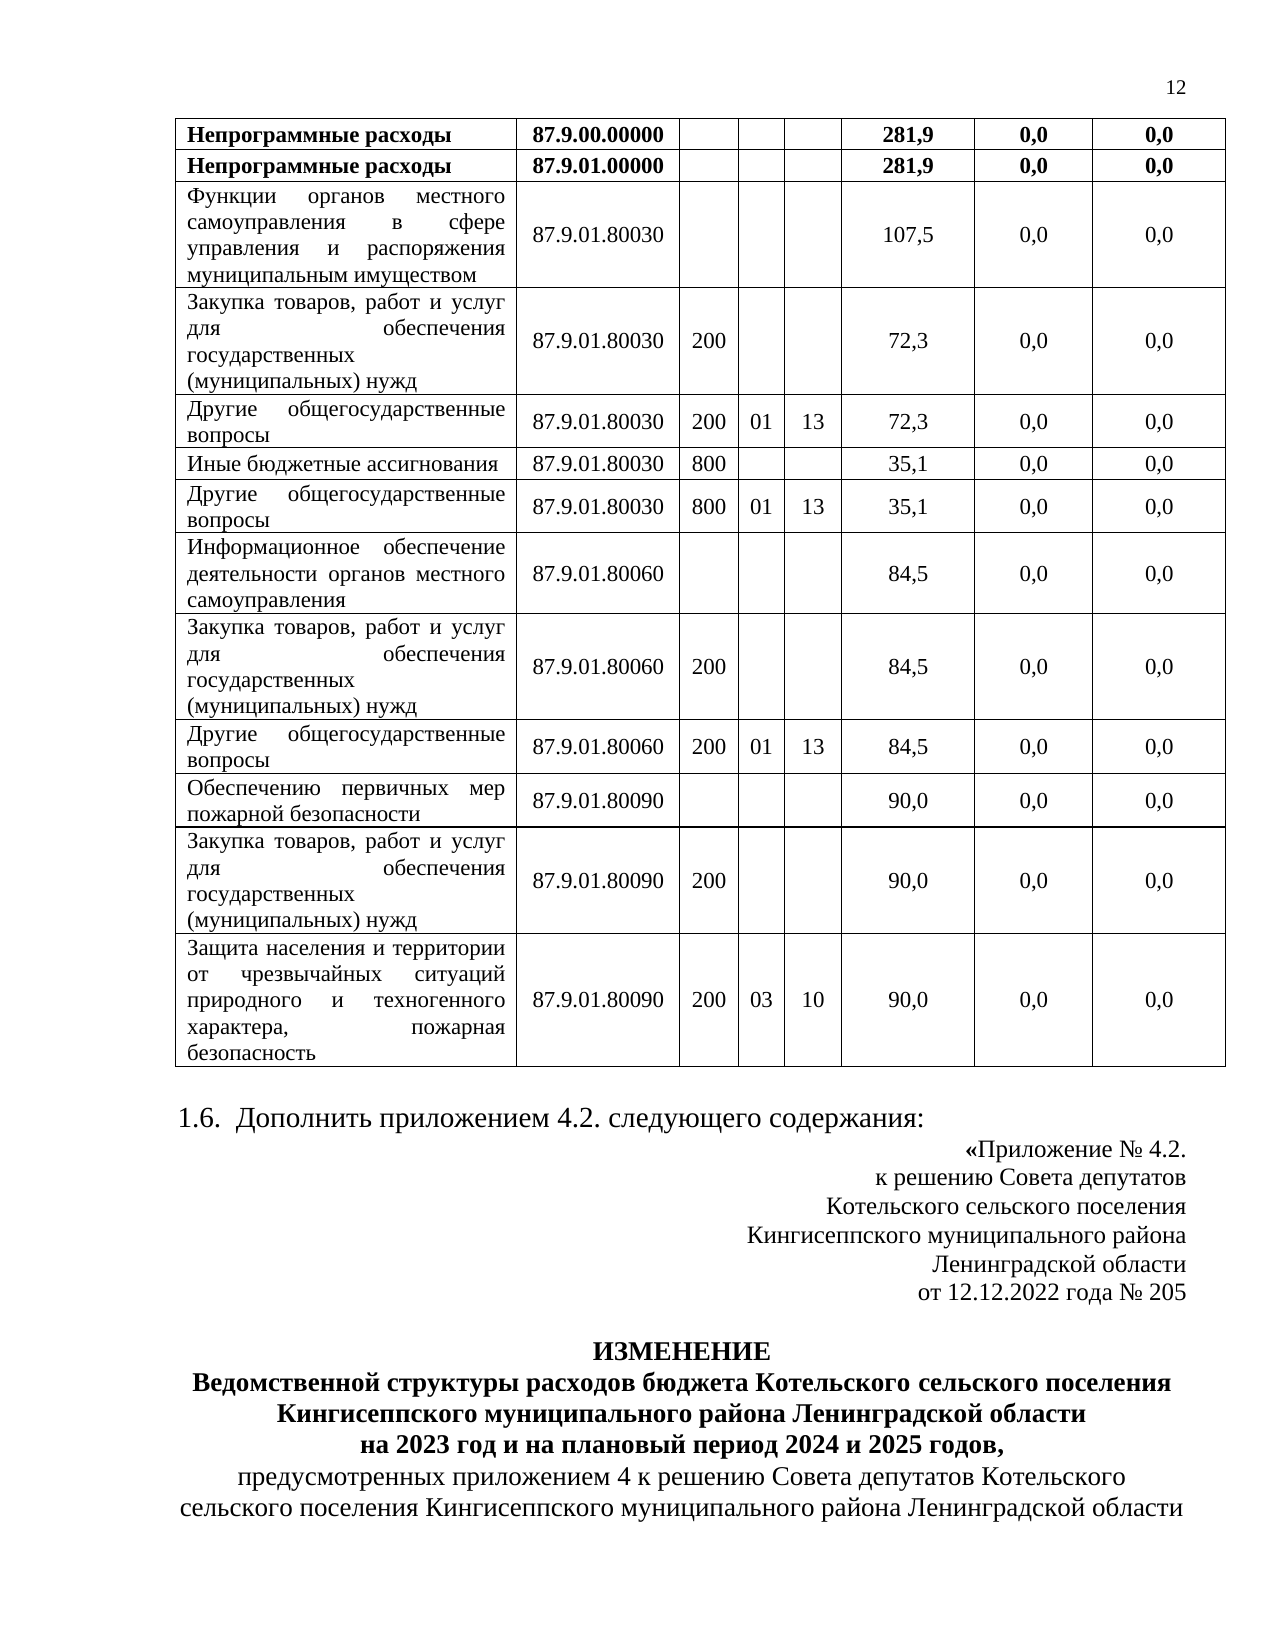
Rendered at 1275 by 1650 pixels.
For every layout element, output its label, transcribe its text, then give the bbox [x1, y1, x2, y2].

table_cell Функции органов местного самоуправления в сфере управления и распоряжения муниципальным имуществом [176, 182, 516, 287]
table_cell Другие общегосударственные вопросы [176, 395, 516, 447]
table_cell 13 [785, 395, 841, 447]
table_cell [739, 288, 784, 393]
table_cell [680, 182, 738, 287]
table_cell 0,0 [975, 480, 1092, 532]
table_cell 281,9 [842, 119, 974, 149]
table_cell 0,0 [975, 182, 1092, 287]
table_cell 72,3 [842, 288, 974, 393]
table_cell 13 [785, 720, 841, 773]
table_cell Непрограммные расходы [176, 150, 516, 181]
table_cell 87.9.01.80090 [517, 774, 679, 826]
table_cell 90,0 [842, 934, 974, 1066]
text 1.6. Дополнить приложением 4.2. следующего содержания: [177, 1100, 1186, 1134]
table_cell 200 [680, 934, 738, 1066]
table_cell 84,5 [842, 533, 974, 612]
table_cell 0,0 [1093, 448, 1225, 478]
table_cell 84,5 [842, 720, 974, 773]
table_cell [739, 448, 784, 478]
table_cell 0,0 [975, 119, 1092, 149]
table_cell 87.9.01.80030 [517, 448, 679, 478]
table_cell 10 [785, 934, 841, 1066]
table_cell [680, 533, 738, 612]
table_cell [785, 150, 841, 181]
table_cell 200 [680, 288, 738, 393]
text Ведомственной структуры расходов бюджета Котельского сельского поселения Кингисеппского муниципального района Ленинградской области [177, 1366, 1186, 1428]
table_cell 0,0 [1093, 828, 1225, 933]
table_cell [785, 774, 841, 826]
table_cell Закупка товаров, работ и услуг для обеспечения государственных (муниципальных) нужд [176, 828, 516, 933]
table_cell Непрограммные расходы [176, 119, 516, 149]
table_cell 90,0 [842, 828, 974, 933]
table_cell 90,0 [842, 774, 974, 826]
text от 12.12.2022 года № 205 [738, 1277, 1186, 1306]
table_cell Закупка товаров, работ и услуг для обеспечения государственных (муниципальных) нужд [176, 288, 516, 393]
table_cell 0,0 [1093, 720, 1225, 773]
table_cell 0,0 [1093, 614, 1225, 719]
text Котельского сельского поселения Кингисеппского муниципального района Ленинградской области [738, 1191, 1186, 1277]
table_cell [739, 182, 784, 287]
table_cell 87.9.01.80030 [517, 182, 679, 287]
table_cell Защита населения и территории от чрезвычайных ситуаций природного и техногенного характера, пожарная безопасность [176, 934, 516, 1066]
table_cell Иные бюджетные ассигнования [176, 448, 516, 478]
table_cell 0,0 [1093, 288, 1225, 393]
table_cell 01 [739, 720, 784, 773]
table_cell 200 [680, 614, 738, 719]
table_cell 281,9 [842, 150, 974, 181]
text ИЗМЕНЕНИЕ [177, 1335, 1186, 1366]
table_cell [680, 119, 738, 149]
table_cell 0,0 [975, 150, 1092, 181]
table_cell [739, 828, 784, 933]
table_cell 01 [739, 480, 784, 532]
text «Приложение № 4.2. [177, 1134, 1186, 1162]
table_cell 87.9.01.80060 [517, 614, 679, 719]
table_cell 0,0 [1093, 774, 1225, 826]
table_cell 0,0 [1093, 182, 1225, 287]
table_cell Обеспечению первичных мер пожарной безопасности [176, 774, 516, 826]
table_cell 87.9.01.80060 [517, 533, 679, 612]
table_cell 0,0 [975, 533, 1092, 612]
table_cell Другие общегосударственные вопросы [176, 720, 516, 773]
table_cell 107,5 [842, 182, 974, 287]
table_cell [739, 119, 784, 149]
table_cell 35,1 [842, 448, 974, 478]
table_cell [785, 182, 841, 287]
table_cell [739, 614, 784, 719]
table_cell [739, 150, 784, 181]
table_cell 87.9.01.80090 [517, 934, 679, 1066]
table_cell 87.9.00.00000 [517, 119, 679, 149]
table_cell 0,0 [1093, 533, 1225, 612]
text на 2023 год и на плановый период 2024 и 2025 годов, [177, 1428, 1186, 1459]
table_cell 13 [785, 480, 841, 532]
table_cell [739, 774, 784, 826]
table_cell 800 [680, 448, 738, 478]
table_cell [680, 774, 738, 826]
table_cell 35,1 [842, 480, 974, 532]
table_cell 200 [680, 720, 738, 773]
table_cell 0,0 [1093, 395, 1225, 447]
table_cell 800 [680, 480, 738, 532]
table_cell 87.9.01.80030 [517, 480, 679, 532]
table_cell [785, 119, 841, 149]
table_cell 0,0 [975, 828, 1092, 933]
table_cell 03 [739, 934, 784, 1066]
table_cell Информационное обеспечение деятельности органов местного самоуправления [176, 533, 516, 612]
table_cell 200 [680, 828, 738, 933]
table_cell 01 [739, 395, 784, 447]
table_cell [785, 828, 841, 933]
text к решению Совета депутатов [177, 1162, 1186, 1191]
table_cell 0,0 [975, 720, 1092, 773]
table_cell 0,0 [1093, 480, 1225, 532]
table_cell 0,0 [975, 448, 1092, 478]
table_cell 0,0 [975, 774, 1092, 826]
table_cell 0,0 [975, 614, 1092, 719]
table_cell 0,0 [975, 288, 1092, 393]
table_cell [785, 533, 841, 612]
table_cell [785, 288, 841, 393]
table_cell 0,0 [1093, 150, 1225, 181]
table_cell 0,0 [1093, 119, 1225, 149]
table_cell Закупка товаров, работ и услуг для обеспечения государственных (муниципальных) нужд [176, 614, 516, 719]
table_cell Другие общегосударственные вопросы [176, 480, 516, 532]
table_cell 200 [680, 395, 738, 447]
table_cell [785, 614, 841, 719]
table_cell 0,0 [975, 934, 1092, 1066]
table_cell [785, 448, 841, 478]
table_cell 87.9.01.80030 [517, 288, 679, 393]
table_cell [680, 150, 738, 181]
table_cell 87.9.01.80090 [517, 828, 679, 933]
table_cell [739, 533, 784, 612]
table_cell 87.9.01.80030 [517, 395, 679, 447]
table_cell 87.9.01.80060 [517, 720, 679, 773]
table_cell 87.9.01.00000 [517, 150, 679, 181]
table_cell 0,0 [1093, 934, 1225, 1066]
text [177, 1459, 1186, 1522]
table_cell 84,5 [842, 614, 974, 719]
table_cell 72,3 [842, 395, 974, 447]
table_cell 0,0 [975, 395, 1092, 447]
